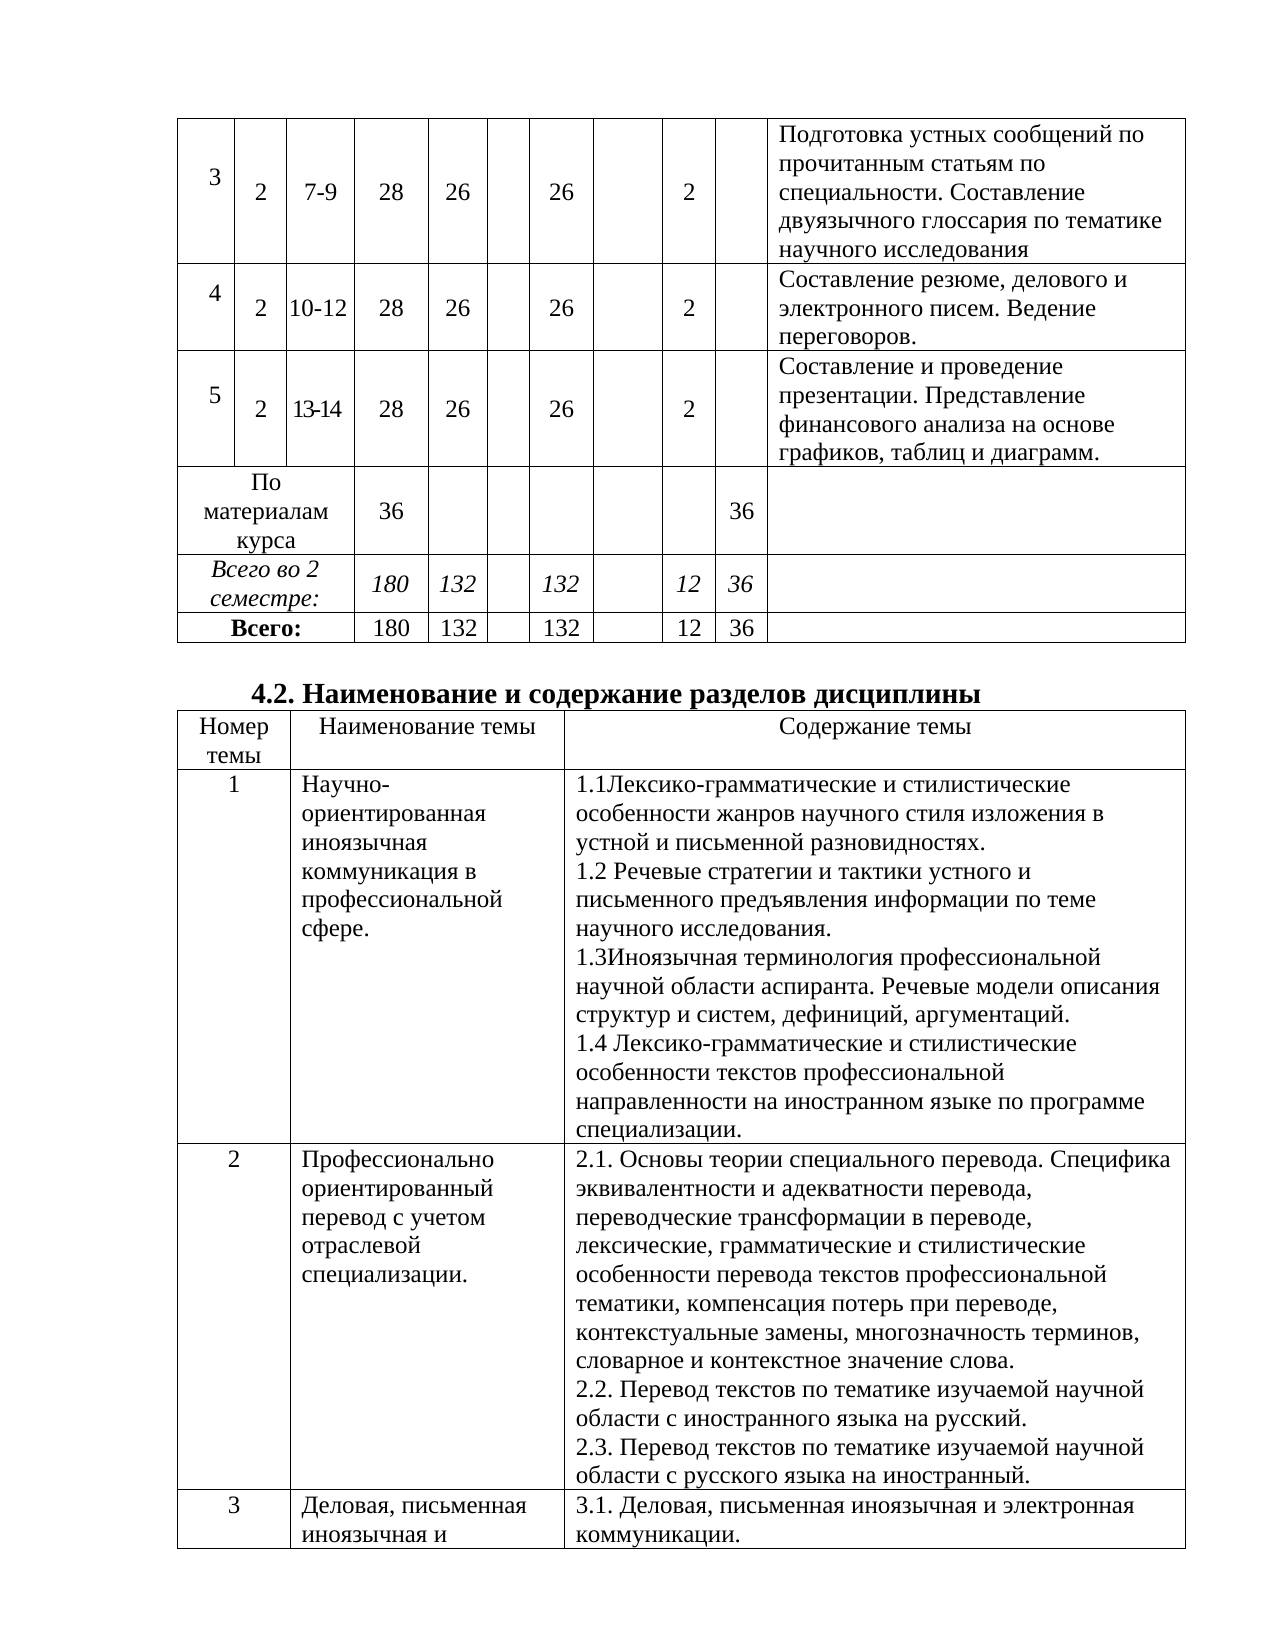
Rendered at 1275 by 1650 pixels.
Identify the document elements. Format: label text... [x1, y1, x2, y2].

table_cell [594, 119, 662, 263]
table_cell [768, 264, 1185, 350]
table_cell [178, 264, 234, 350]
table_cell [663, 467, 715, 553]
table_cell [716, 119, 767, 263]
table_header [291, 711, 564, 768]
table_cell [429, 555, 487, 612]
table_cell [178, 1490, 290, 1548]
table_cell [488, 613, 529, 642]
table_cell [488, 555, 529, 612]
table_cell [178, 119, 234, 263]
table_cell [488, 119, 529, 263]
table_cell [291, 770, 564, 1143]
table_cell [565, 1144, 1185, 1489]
text 4.2. Наименование и содержание разделов дисциплины [177, 676, 1186, 710]
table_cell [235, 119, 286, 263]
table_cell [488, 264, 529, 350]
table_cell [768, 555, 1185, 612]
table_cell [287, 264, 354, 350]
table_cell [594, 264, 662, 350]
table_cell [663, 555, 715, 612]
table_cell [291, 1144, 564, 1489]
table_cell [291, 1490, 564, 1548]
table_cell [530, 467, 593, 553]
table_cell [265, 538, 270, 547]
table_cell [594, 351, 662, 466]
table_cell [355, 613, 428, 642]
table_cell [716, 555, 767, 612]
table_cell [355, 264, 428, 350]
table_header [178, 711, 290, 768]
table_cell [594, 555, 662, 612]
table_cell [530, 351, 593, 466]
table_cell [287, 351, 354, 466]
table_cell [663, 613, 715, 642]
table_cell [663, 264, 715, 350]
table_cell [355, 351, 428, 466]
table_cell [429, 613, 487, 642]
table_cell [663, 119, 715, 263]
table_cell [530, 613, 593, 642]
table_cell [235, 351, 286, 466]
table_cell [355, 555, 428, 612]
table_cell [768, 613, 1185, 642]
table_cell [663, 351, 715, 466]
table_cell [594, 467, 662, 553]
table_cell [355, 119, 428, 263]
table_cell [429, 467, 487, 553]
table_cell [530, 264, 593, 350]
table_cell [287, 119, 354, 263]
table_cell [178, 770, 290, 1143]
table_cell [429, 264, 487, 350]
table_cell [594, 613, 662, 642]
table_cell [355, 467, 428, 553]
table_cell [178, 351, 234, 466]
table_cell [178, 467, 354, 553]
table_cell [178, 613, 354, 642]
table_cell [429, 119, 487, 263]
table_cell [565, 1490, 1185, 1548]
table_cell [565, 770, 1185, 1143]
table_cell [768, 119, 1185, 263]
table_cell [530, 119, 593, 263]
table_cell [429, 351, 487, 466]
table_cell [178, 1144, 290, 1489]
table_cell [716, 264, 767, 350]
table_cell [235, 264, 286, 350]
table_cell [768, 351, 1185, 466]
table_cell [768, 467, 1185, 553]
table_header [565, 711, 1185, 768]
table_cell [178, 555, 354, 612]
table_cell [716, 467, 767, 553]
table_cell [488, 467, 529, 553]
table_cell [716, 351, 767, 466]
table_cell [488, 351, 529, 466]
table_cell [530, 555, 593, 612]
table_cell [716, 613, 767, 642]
